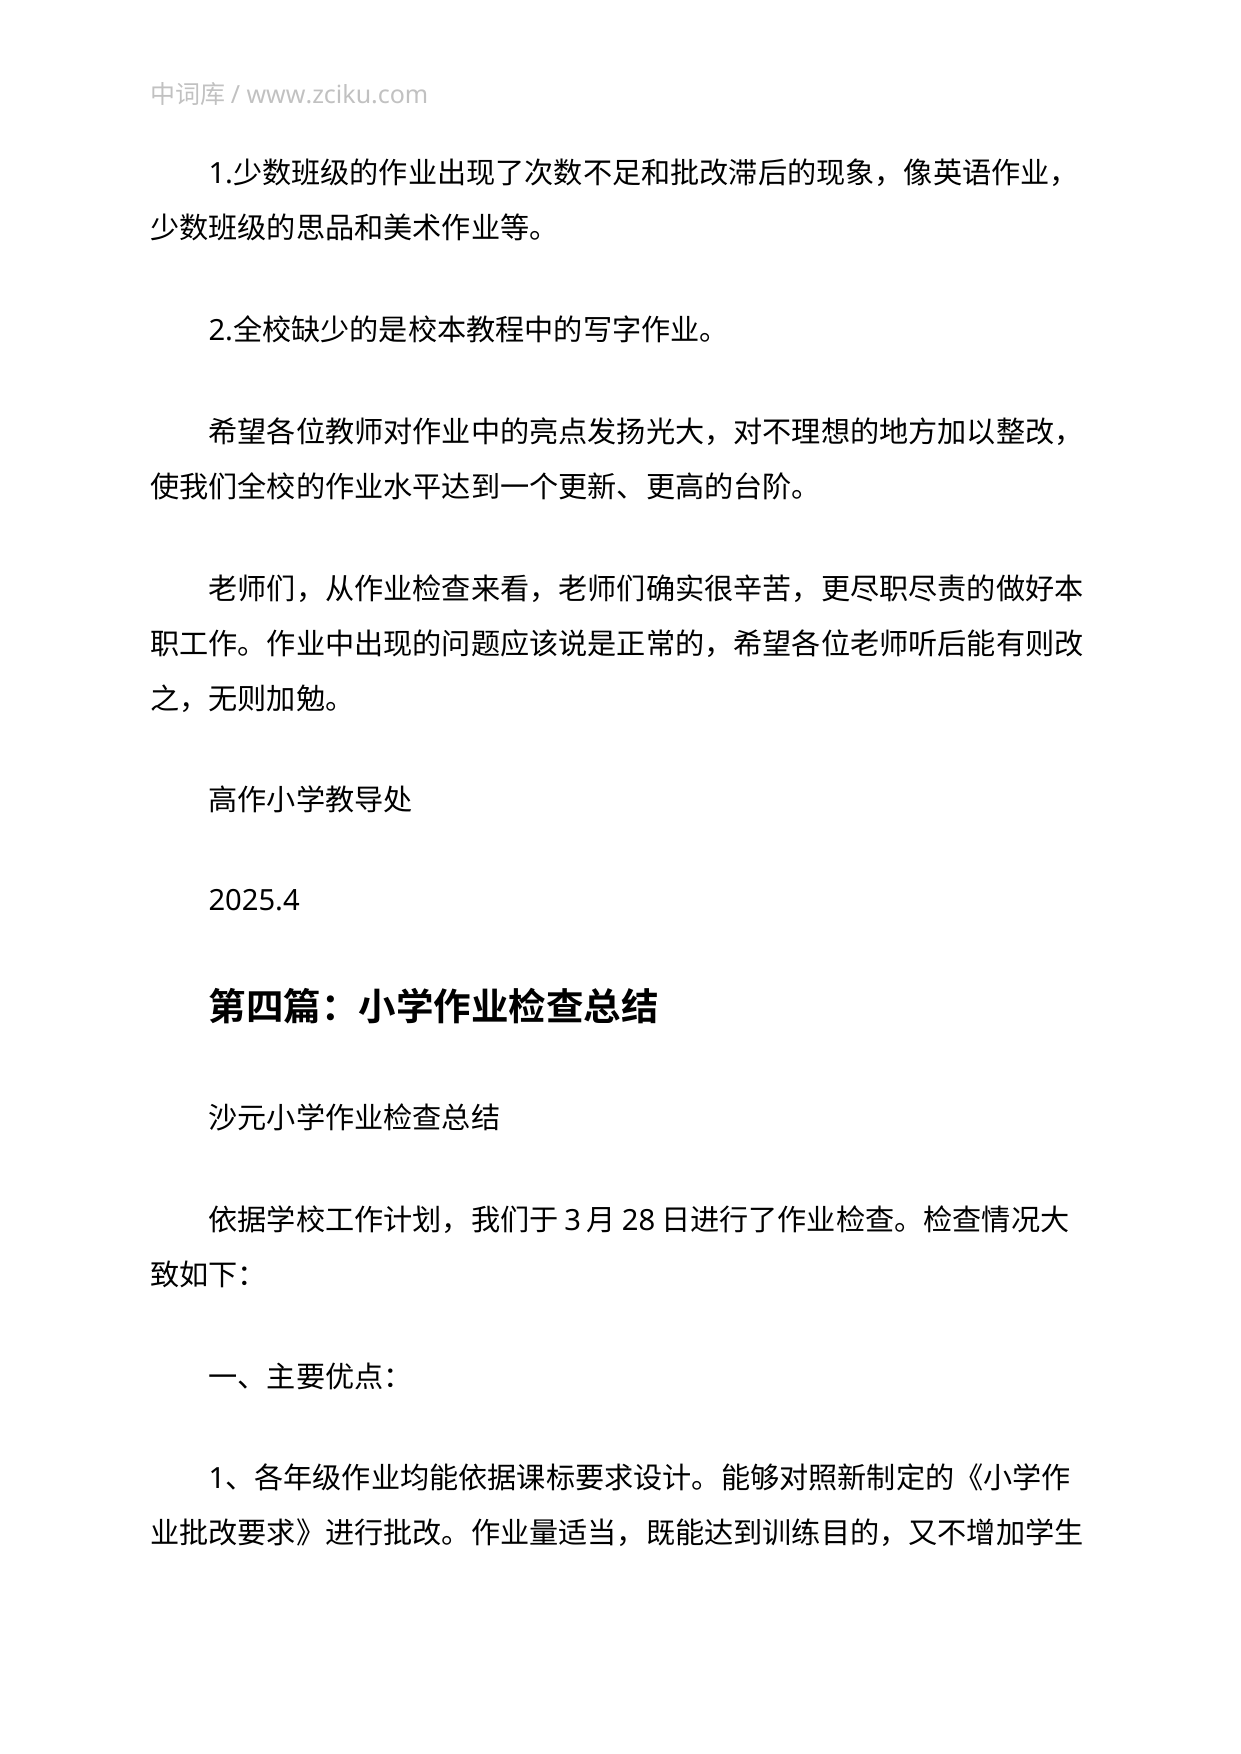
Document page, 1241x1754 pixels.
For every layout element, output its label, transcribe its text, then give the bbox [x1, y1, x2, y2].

text 希望各位教师对作业中的亮点发扬光大，对不理想的地方加以整改，使我们全校的作业水平达到一个更新、更高的台阶。 [150, 409, 1090, 506]
text 第四篇：小学作业检查总结 [150, 977, 1090, 1031]
text 高作小学教导处 [150, 777, 1090, 819]
text 沙元小学作业检查总结 [150, 1094, 1090, 1137]
text 依据学校工作计划，我们于3月28日进行了作业检查。检查情况大致如下： [150, 1196, 1090, 1294]
text 1.少数班级的作业出现了次数不足和批改滞后的现象，像英语作业，少数班级的思品和美术作业等。 [150, 150, 1090, 247]
text 2025.4 [150, 879, 1090, 918]
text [150, 1455, 1090, 1552]
text 一、主要优点： [150, 1353, 1090, 1395]
text 老师们，从作业检查来看，老师们确实很辛苦，更尽职尽责的做好本职工作。作业中出现的问题应该说是正常的，希望各位老师听后能有则改之，无则加勉。 [150, 565, 1090, 717]
text 2.全校缺少的是校本教程中的写字作业。 [150, 307, 1090, 349]
